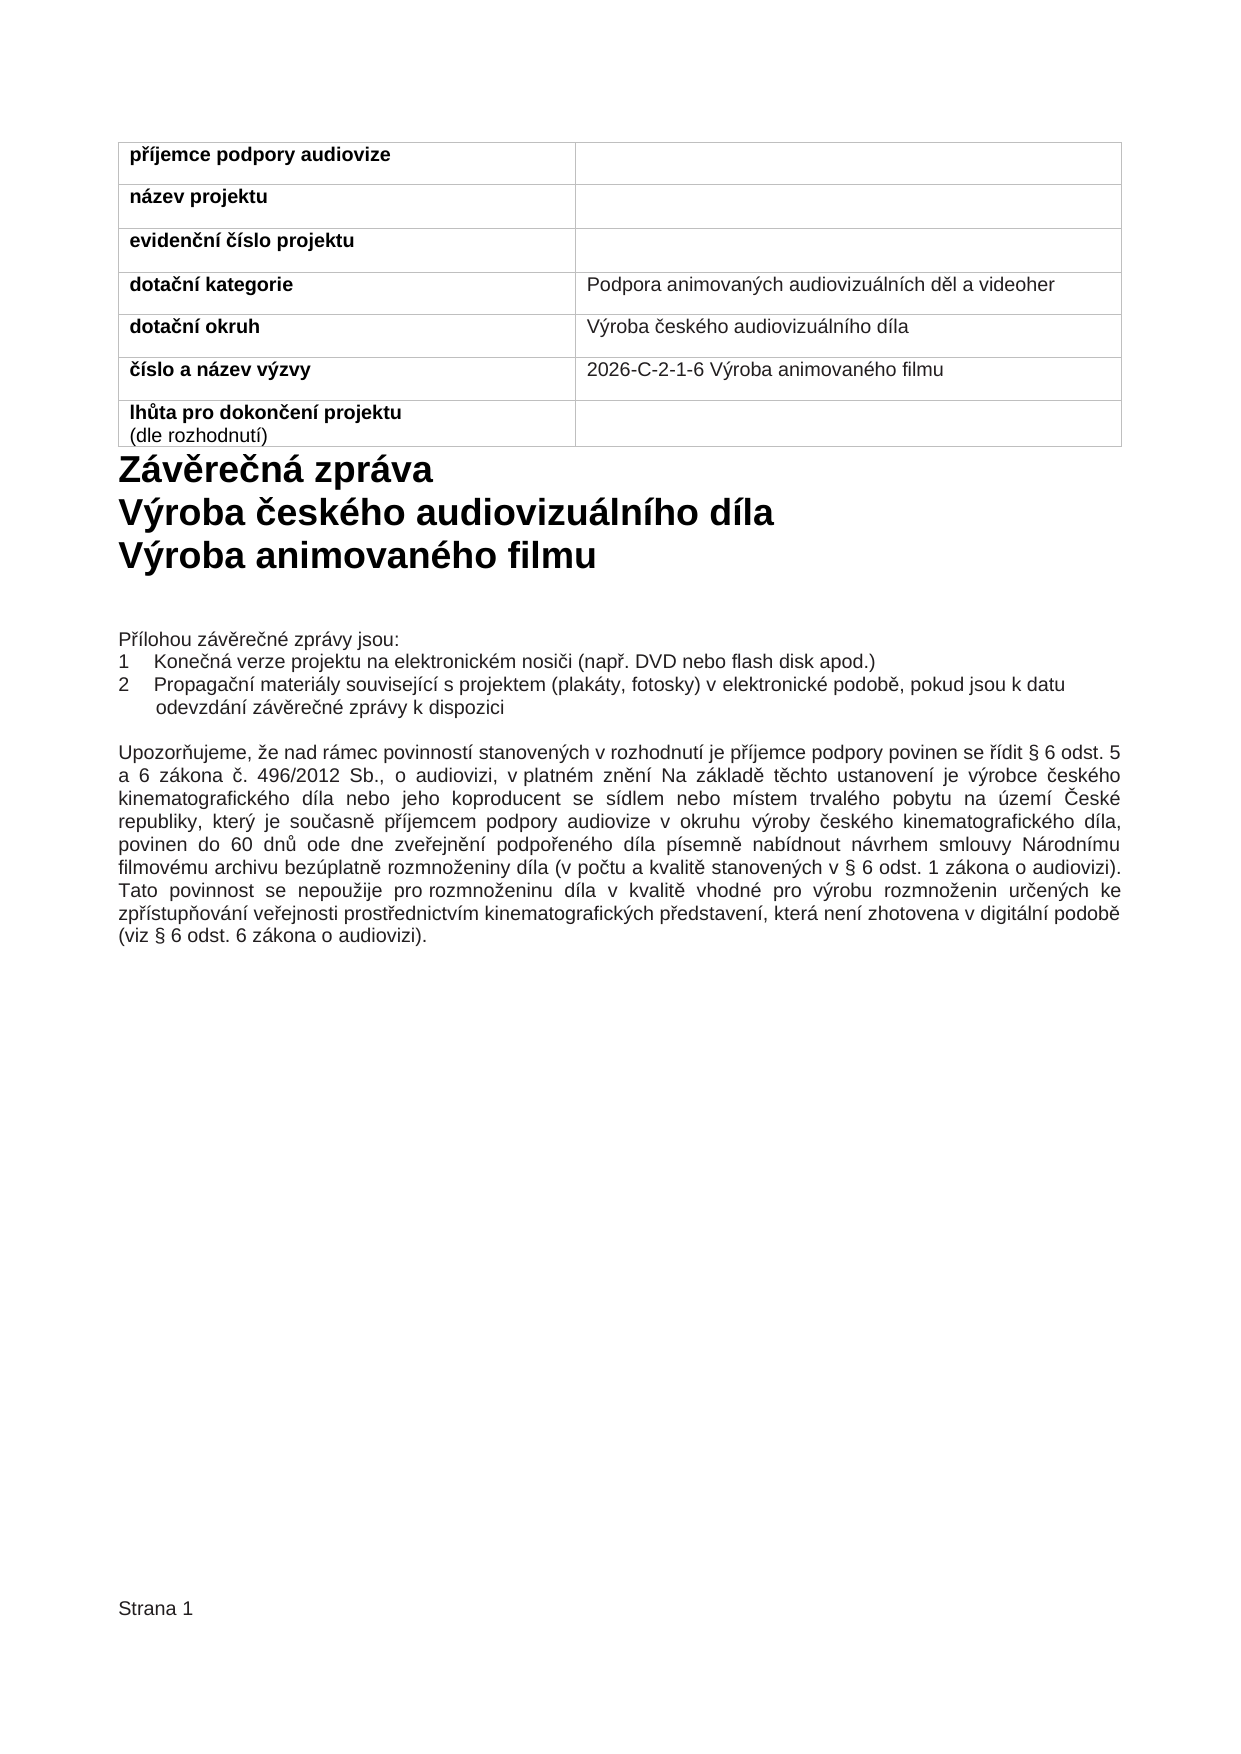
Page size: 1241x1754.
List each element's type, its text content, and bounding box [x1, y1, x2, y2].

table_cell Podpora animovaných audiovizuálních děl a videoher [576, 273, 1121, 314]
subtitle Výroba českého audiovizuálního díla [118, 490, 1122, 533]
table_cell lhůta pro dokončení projektu (dle rozhodnutí) [119, 401, 575, 446]
table_cell číslo a název výzvy [119, 358, 575, 400]
table_cell Výroba českého audiovizuálního díla [576, 315, 1121, 357]
text Upozorňujeme, že nad rámec povinností stanovených v rozhodnutí je příjemce podpory povinen se řídit § 6 odst. 5 a 6 zákona č. 496/2012 Sb., o audiovizi, v platném znění Na základě těchto ustanovení je výrobce českého kinematografického díla nebo jeho koproducent se sídlem nebo místem trvalého pobytu na území České republiky, který je současně příjemcem podpory audiovize v okruhu výroby českého kinematografického díla, povinen do 60 dnů ode dne zveřejnění podpořeného díla písemně nabídnout návrhem smlouvy Národnímu filmovému archivu bezúplatně rozmnoženiny díla (v počtu a kvalitě stanovených v § 6 odst. 1 zákona o audiovizi). Tato povinnost se nepoužije pro rozmnoženinu díla v kvalitě vhodné pro výrobu rozmnoženin určených ke zpřístupňování veřejnosti prostřednictvím kinematografických představení, která není zhotovena v digitální podobě (viz § 6 odst. 6 zákona o audiovizi). [118, 741, 1122, 947]
list Konečná verze projektu na elektronickém nosiči (např. DVD nebo flash disk apod.) [118, 650, 1122, 673]
list Propagační materiály související s projektem (plakáty, fotosky) v elektronické podobě, pokud jsou k datu odevzdání závěrečné zprávy k dispozici [118, 673, 1122, 718]
table_cell název projektu [119, 185, 575, 228]
subtitle Výroba animovaného filmu [118, 533, 1122, 577]
table_cell 2026-C-2-1-6 Výroba animovaného filmu [576, 358, 1121, 400]
table_cell [576, 229, 1121, 272]
subtitle Závěrečná zpráva [118, 447, 1122, 490]
table_cell [576, 401, 1121, 446]
table_cell evidenční číslo projektu [119, 229, 575, 272]
table_cell dotační okruh [119, 315, 575, 357]
table_header příjemce podpory audiovize [119, 143, 575, 184]
table_cell [576, 185, 1121, 228]
table_cell dotační kategorie [119, 273, 575, 314]
text Přílohou závěrečné zprávy jsou: [118, 628, 1122, 650]
table_header [576, 143, 1121, 184]
